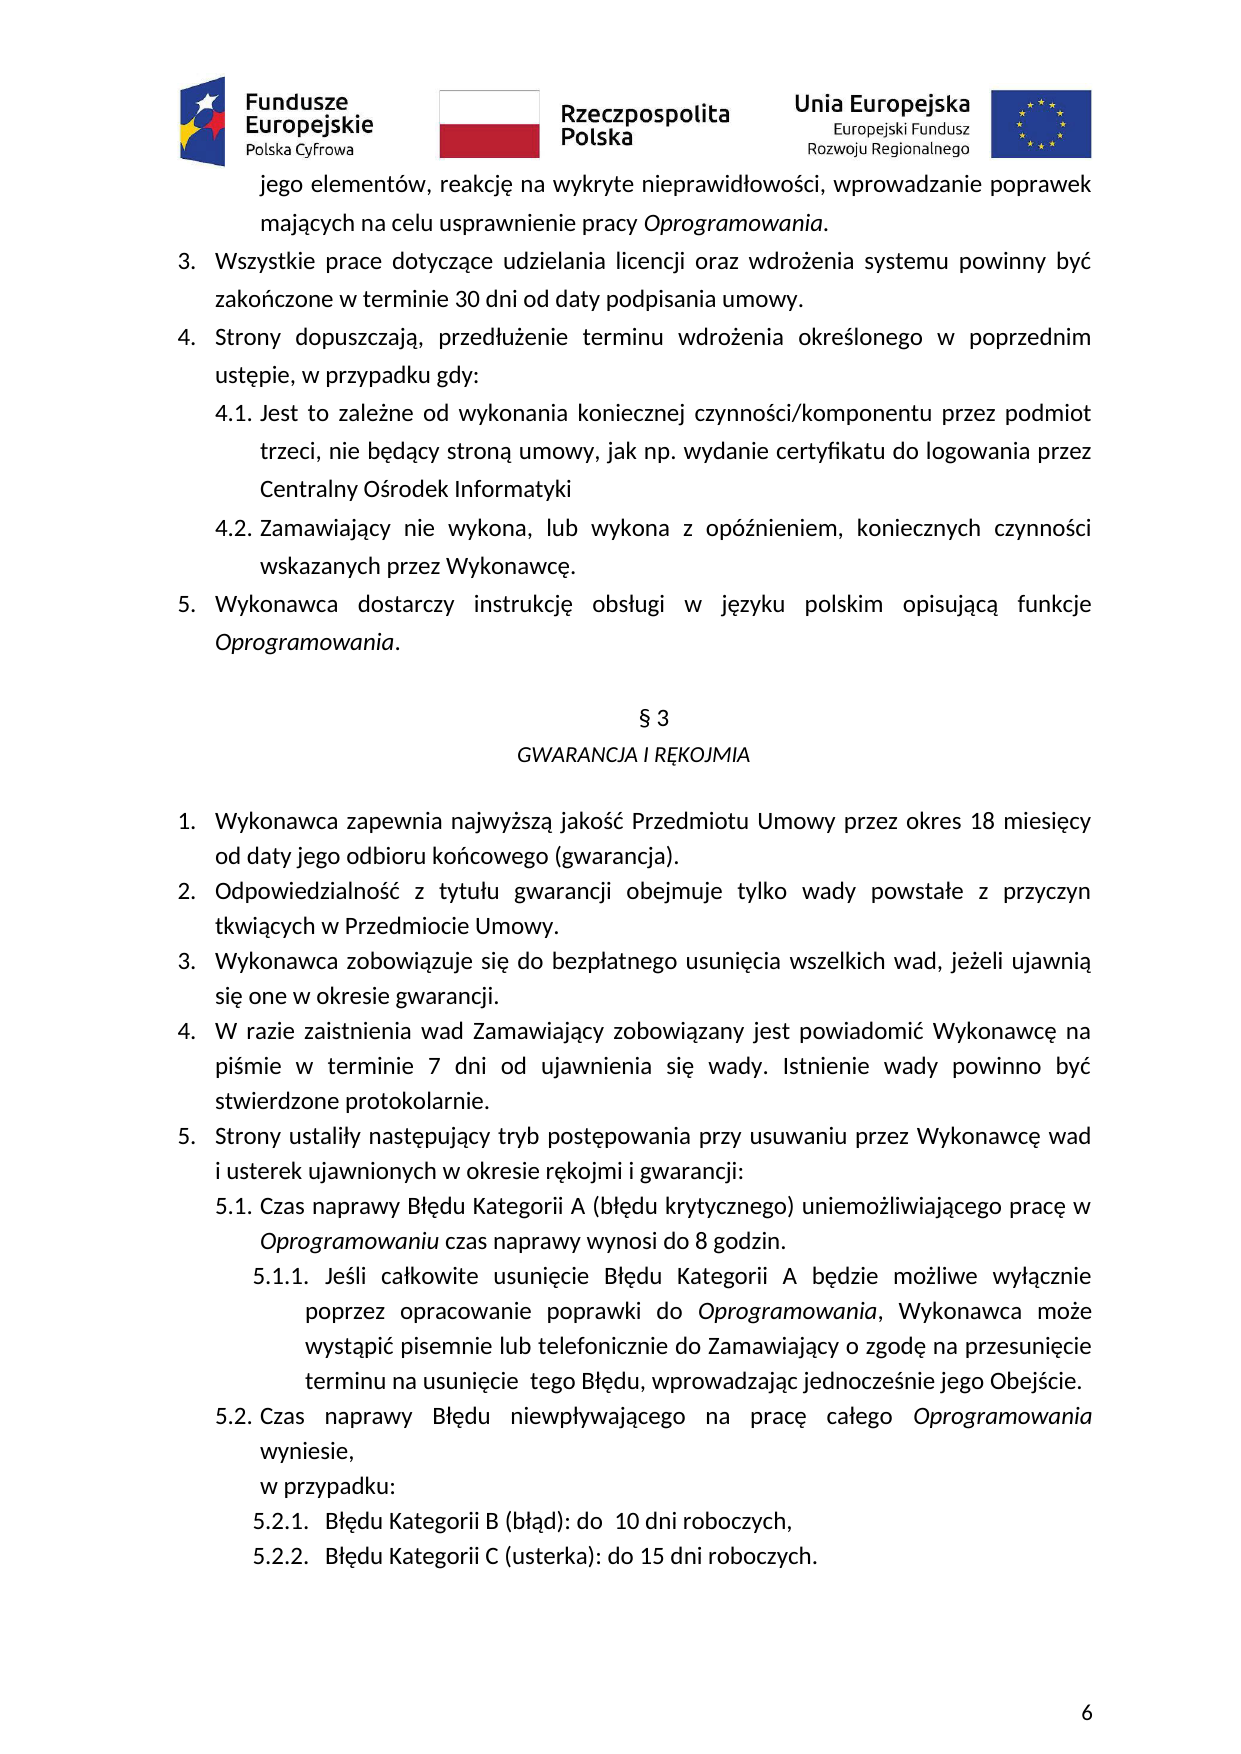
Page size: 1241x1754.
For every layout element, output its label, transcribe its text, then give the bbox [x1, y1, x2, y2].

list Jeśli całkowite usunięcie Błędu Kategorii A będzie możliwe wyłącznie poprzez opracowanie poprawki do Oprogramowania, Wykonawca może wystąpić pisemnie lub telefonicznie do Zamawiający o zgodę na przesunięcie terminu na usunięcie tego Błędu, wprowadzając jednocześnie jego Obejście. [252, 1260, 1092, 1395]
list Wykonawca zapewnia najwyższą jakość Przedmiotu Umowy przez okres 18 miesięcy od daty jego odbioru końcowego (gwarancja). [177, 805, 1092, 870]
list Czas naprawy Błędu Kategorii A (błędu krytycznego) uniemożliwiającego pracę w Oprogramowaniu czas naprawy wynosi do 8 godzin. [215, 1190, 1092, 1255]
list Czas naprawy Błędu niewpływającego na pracę całego Oprogramowania wyniesie, w przypadku: [215, 1400, 1092, 1500]
list Błędu Kategorii B (błąd): do 10 dni roboczych, [252, 1505, 1092, 1535]
list Strony ustaliły następujący tryb postępowania przy usuwaniu przez Wykonawcę wad i usterek ujawnionych w okresie rękojmi i gwarancji: [177, 1120, 1092, 1185]
list Błędu Kategorii C (usterka): do 15 dni roboczych. [252, 1540, 1092, 1570]
list Odpowiedzialność z tytułu gwarancji obejmuje tylko wady powstałe z przyczyn tkwiących w Przedmiocie Umowy. [177, 875, 1092, 940]
subtitle Wszystkie prace dotyczące udzielania licencji oraz wdrożenia systemu powinny być zakończone w terminie 30 dni od daty podpisania umowy. [177, 245, 1092, 313]
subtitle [215, 169, 1092, 237]
subtitle Wykonawca dostarczy instrukcję obsługi w języku polskim opisującą funkcje Oprogramowania. [177, 588, 1092, 657]
list Wykonawca zobowiązuje się do bezpłatnego usunięcia wszelkich wad, jeżeli ujawnią się one w okresie gwarancji. [177, 945, 1092, 1010]
subtitle Zamawiający nie wykona, lub wykona z opóźnieniem, koniecznych czynności wskazanych przez Wykonawcę. [215, 512, 1092, 580]
subtitle § 3 [215, 702, 1092, 733]
subtitle Strony dopuszczają, przedłużenie terminu wdrożenia określonego w poprzednim ustępie, w przypadku gdy: [177, 321, 1092, 390]
subtitle Jest to zależne od wykonania koniecznej czynności/komponentu przez podmiot trzeci, nie będący stroną umowy, jak np. wydanie certyfikatu do logowania przez Centralny Ośrodek Informatyki [215, 397, 1092, 504]
list W razie zaistnienia wad Zamawiający zobowiązany jest powiadomić Wykonawcę na piśmie w terminie 7 dni od ujawnienia się wady. Istnienie wady powinno być stwierdzone protokolarnie. [177, 1015, 1092, 1115]
text GWARANCJA I RĘKOJMIA [177, 740, 1092, 768]
